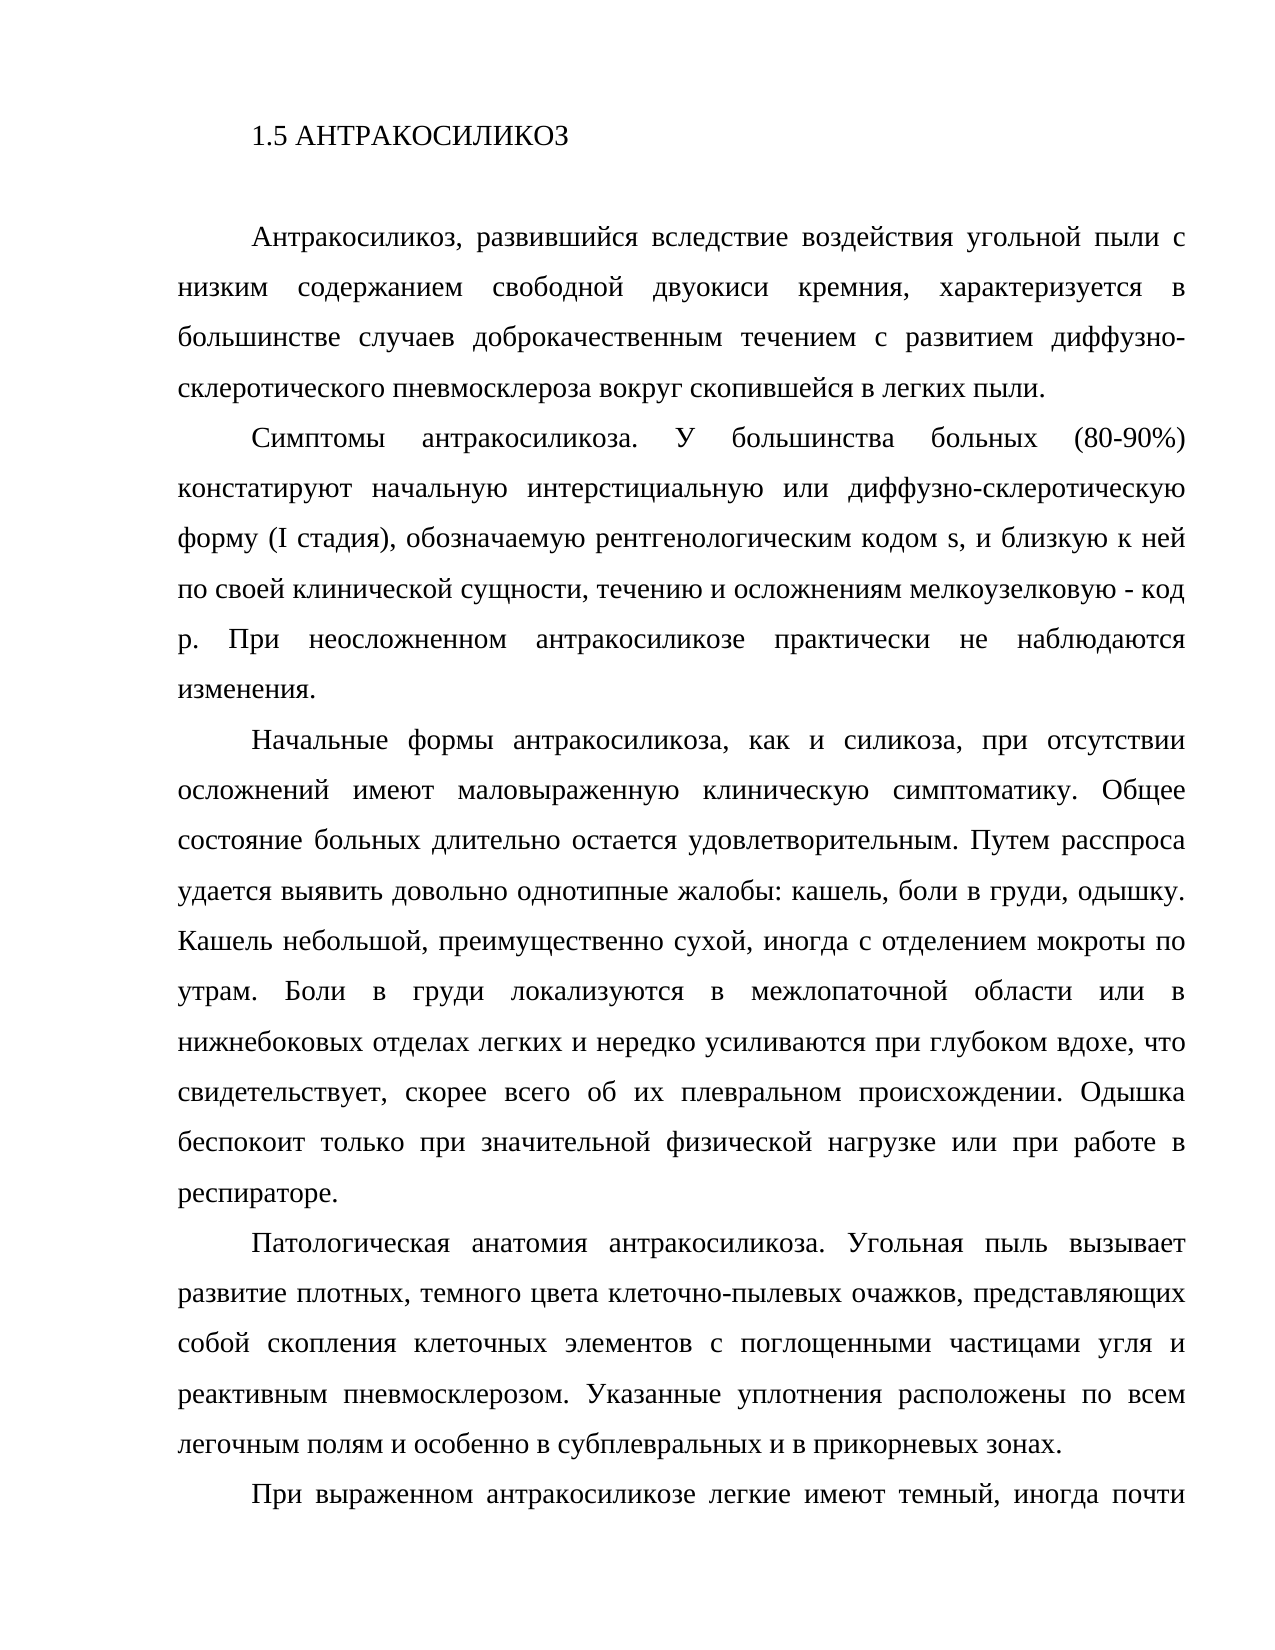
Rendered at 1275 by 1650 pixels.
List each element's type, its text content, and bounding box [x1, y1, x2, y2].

subtitle Антракосиликоз, развившийся вследствие воздействия угольной пыли с низким содержанием свободной двуокиси кремния, характеризуется в большинстве случаев доброкачественным течением с развитием диффузно-склеротического пневмосклероза вокруг скопившейся в легких пыли. [177, 219, 1186, 403]
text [177, 1477, 1186, 1510]
text Патологическая анатомия антракосиликоза. Угольная пыль вызывает развитие плотных, темного цвета клеточно-пылевых очажков, представляющих собой скопления клеточных элементов с поглощенными частицами угля и реактивным пневмосклерозом. Указанные уплотнения расположены по всем легочным полям и особенно в субплевральных и в прикорневых зонах. [177, 1225, 1186, 1460]
text Начальные формы антракосиликоза, как и силикоза, при отсутствии осложнений имеют маловыраженную клиническую симптоматику. Общее состояние больных длительно остается удовлетворительным. Путем расспроса удается выявить довольно однотипные жалобы: кашель, боли в груди, одышку. Кашель небольшой, преимущественно сухой, иногда с отделением мокроты по утрам. Боли в груди локализуются в межлопаточной области или в нижнебоковых отделах легких и нередко усиливаются при глубоком вдохе, что свидетельствует, скорее всего об их плевральном происхождении. Одышка беспокоит только при значительной физической нагрузке или при работе в респираторе. [177, 722, 1186, 1208]
text Симптомы антракосиликоза. У большинства больных (80-90%) констатируют начальную интерстициальную или диффузно-склеротическую форму (I стадия), обозначаемую рентгенологическим кодом s, и близкую к ней по своей клинической сущности, течению и осложнениям мелкоузелковую - код р. При неосложненном антракосиликозе практически не наблюдаются изменения. [177, 420, 1186, 705]
text 1.5 Антракосиликоз [177, 118, 1186, 152]
